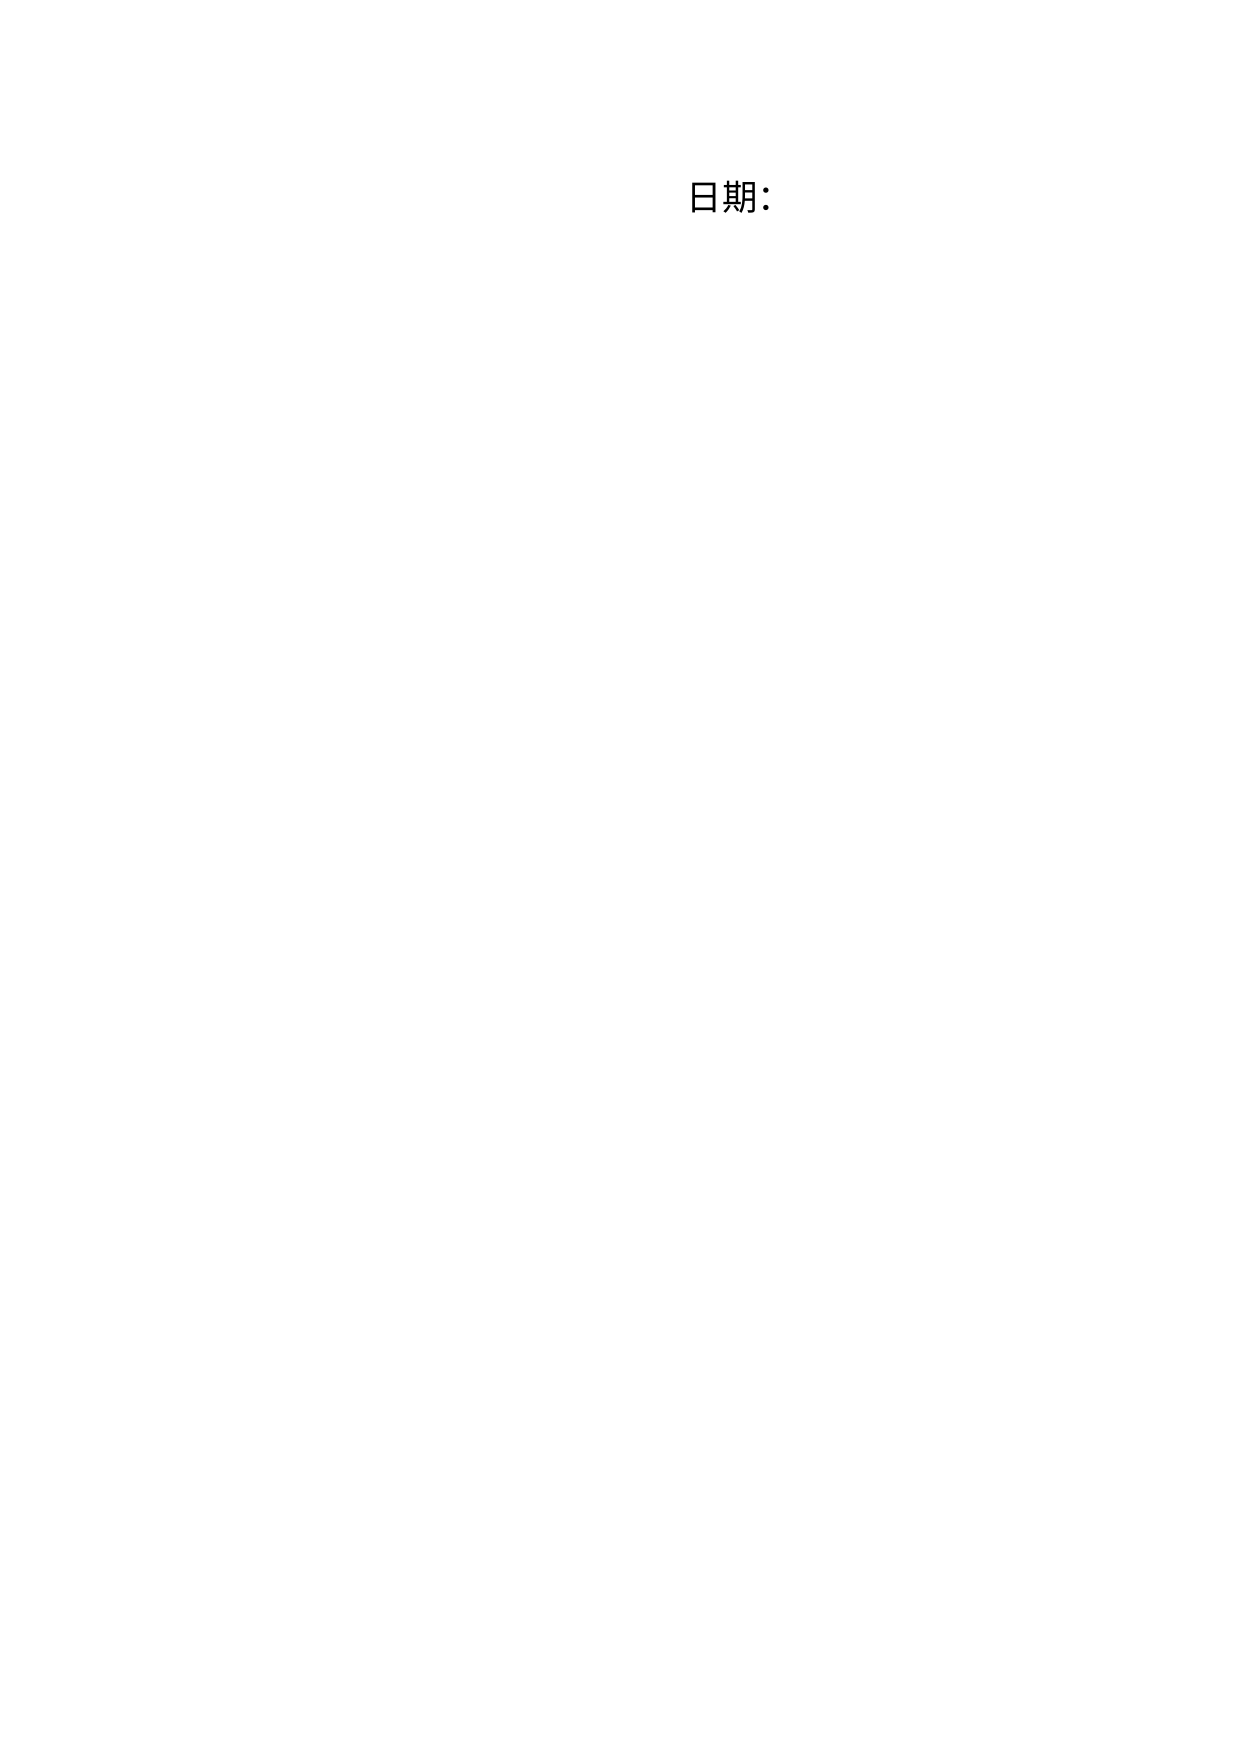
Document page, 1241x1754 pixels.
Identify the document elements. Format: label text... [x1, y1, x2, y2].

text 日期： [187, 162, 1053, 227]
